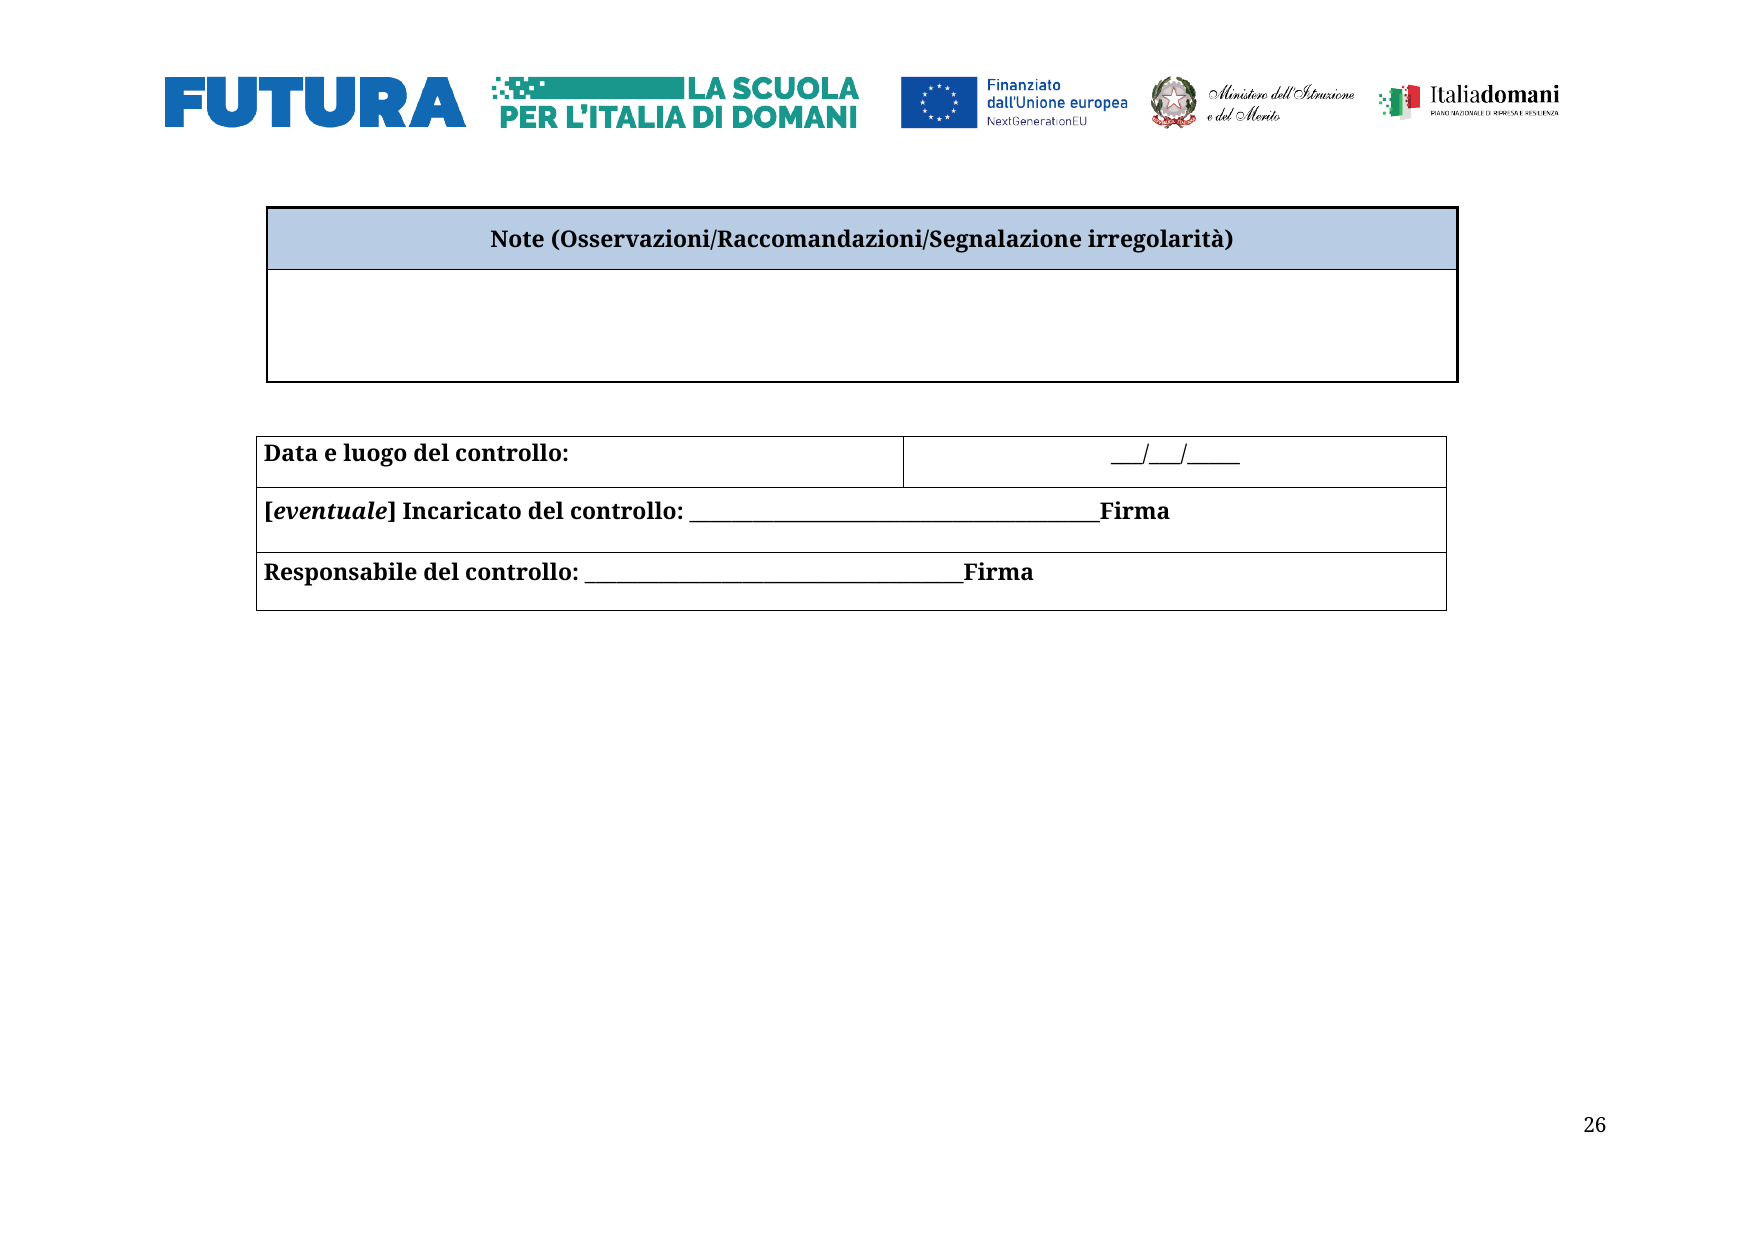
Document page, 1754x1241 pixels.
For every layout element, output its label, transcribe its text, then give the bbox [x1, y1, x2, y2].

table_header Note (Osservazioni/Raccomandazioni/Segnalazione irregolarità) [268, 209, 1456, 269]
table_header Data e luogo del controllo: [257, 437, 903, 487]
table_cell [eventuale] Incaricato del controllo: _______________________________________Firma [257, 488, 1446, 552]
table_cell Responsabile del controllo: ____________________________________Firma [257, 553, 1446, 610]
table_header ___/___/_____ [904, 437, 1446, 487]
picture [162, 73, 1562, 132]
table_cell [268, 270, 1456, 381]
